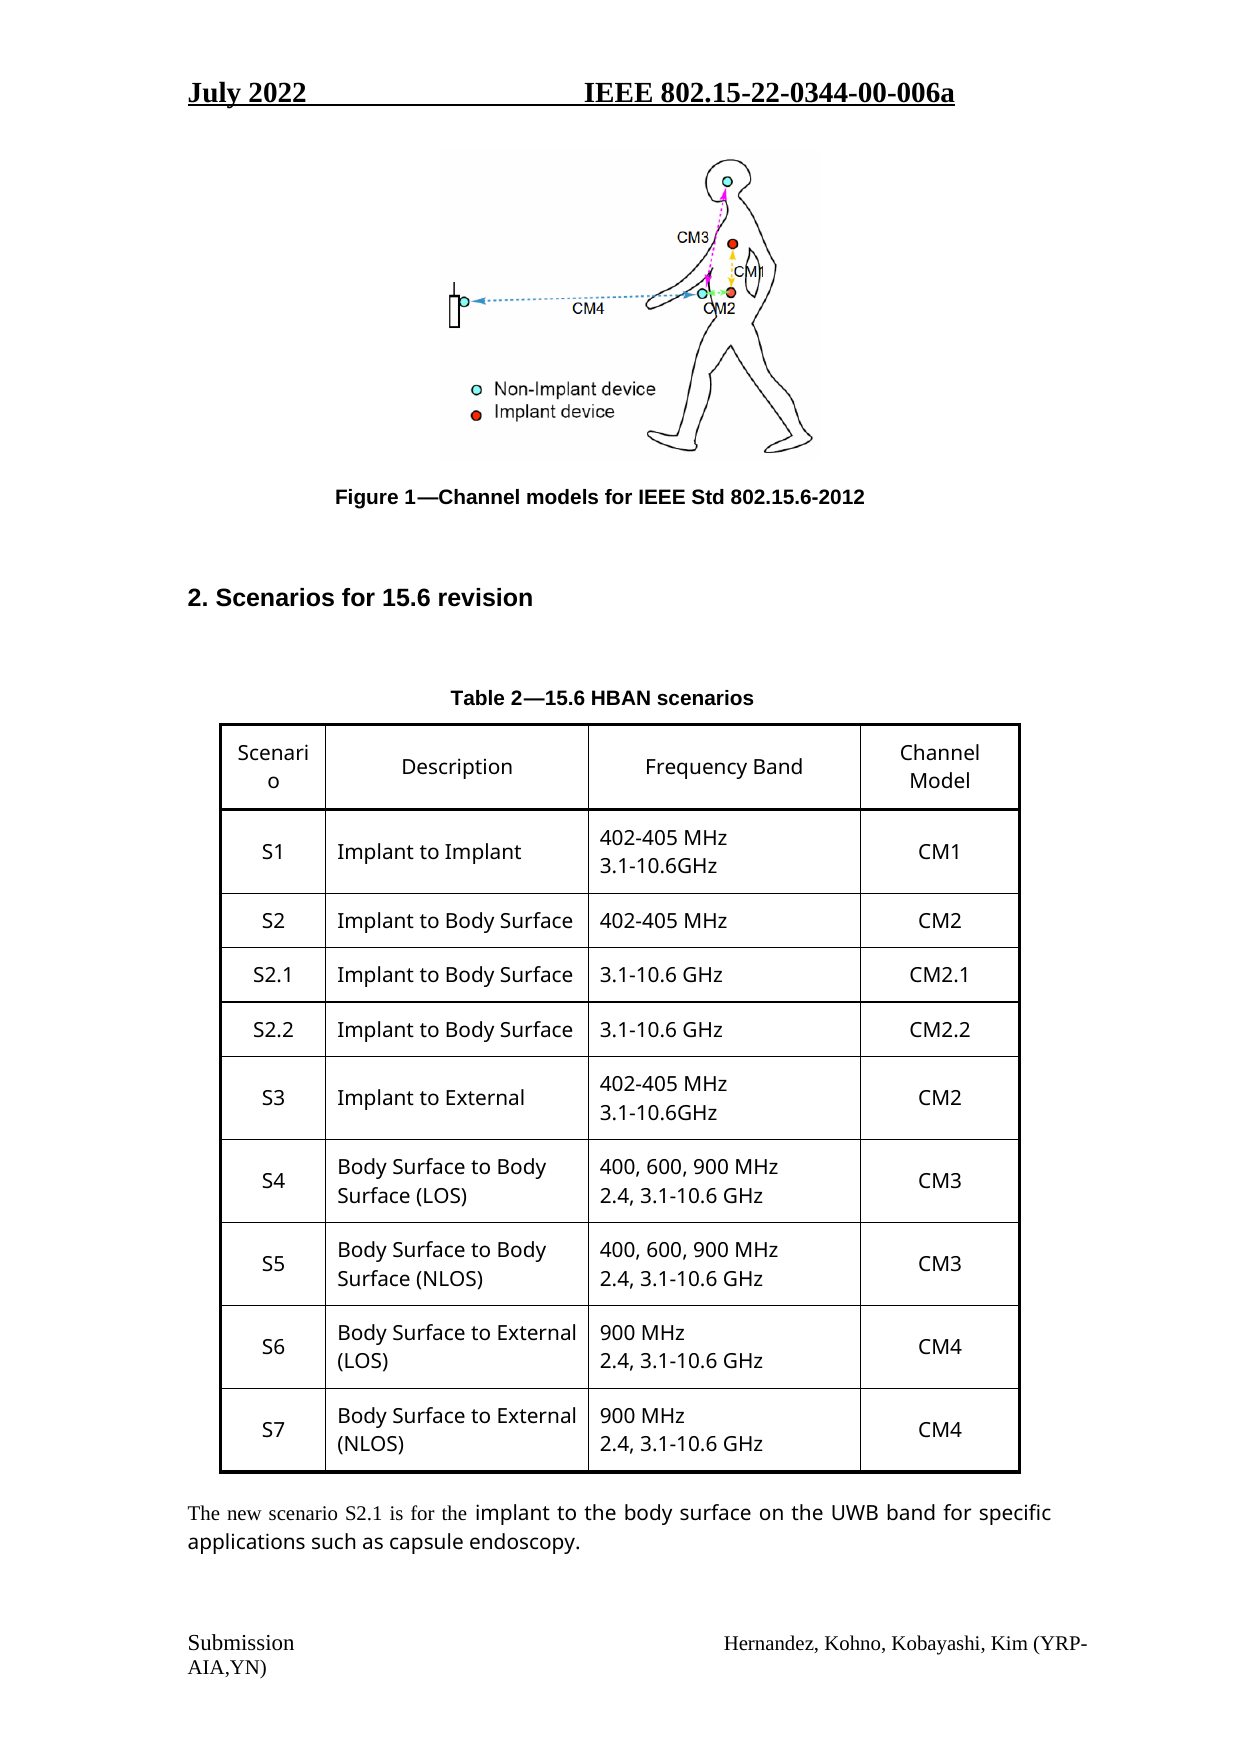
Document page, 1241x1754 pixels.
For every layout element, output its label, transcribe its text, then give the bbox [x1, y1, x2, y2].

table_cell 402-405 MHz [589, 894, 860, 947]
table_cell 400, 600, 900 MHz 2.4, 3.1-10.6 GHz [589, 1223, 860, 1304]
table_cell CM2.2 [861, 1003, 1018, 1056]
text The new scenario S2.1 is for the implant to the body surface on the UWB band for specific applications such as capsule endoscopy. [187, 771, 1053, 1555]
table_cell S2.1 [222, 948, 325, 1001]
table_cell Implant to Implant [326, 811, 588, 892]
table_cell S4 [222, 1140, 325, 1222]
table_cell CM4 [861, 1306, 1018, 1387]
text —15.6 HBAN scenarios [187, 686, 1053, 710]
table_cell 400, 600, 900 MHz 2.4, 3.1-10.6 GHz [589, 1140, 860, 1222]
table_cell S7 [222, 1389, 325, 1470]
table_cell S1 [222, 811, 325, 892]
table_cell 900 MHz 2.4, 3.1-10.6 GHz [589, 1306, 860, 1387]
table_cell CM1 [861, 811, 1018, 892]
table_cell CM4 [861, 1389, 1018, 1470]
text Scenarios for 15.6 revision [187, 583, 1053, 612]
table_cell Implant to External [326, 1057, 588, 1139]
table_cell S3 [222, 1057, 325, 1139]
table_header Description [326, 726, 588, 807]
table_cell Body Surface to External (NLOS) [326, 1389, 588, 1470]
table_cell S5 [222, 1223, 325, 1304]
table_header Frequency Band [589, 726, 860, 807]
table_cell CM2 [861, 1057, 1018, 1139]
table_cell Body Surface to Body Surface (NLOS) [326, 1223, 588, 1304]
table_cell CM2.1 [861, 948, 1018, 1001]
table_cell Implant to Body Surface [326, 894, 588, 947]
table_cell 402-405 MHz 3.1-10.6GHz [589, 811, 860, 892]
table_cell 3.1-10.6 GHz [589, 948, 860, 1001]
text —Channel models for IEEE Std 802.15.6-2012 [187, 485, 1053, 509]
table_cell Implant to Body Surface [326, 1003, 588, 1056]
table_cell S2 [222, 894, 325, 947]
table_cell Body Surface to External (LOS) [326, 1306, 588, 1387]
table_cell 3.1-10.6 GHz [589, 1003, 860, 1056]
table_cell Implant to Body Surface [326, 948, 588, 1001]
table_cell S2.2 [222, 1003, 325, 1056]
table_cell CM2 [861, 894, 1018, 947]
table_cell 402-405 MHz 3.1-10.6GHz [589, 1057, 860, 1139]
table_cell 900 MHz 2.4, 3.1-10.6 GHz [589, 1389, 860, 1470]
table_cell Body Surface to Body Surface (LOS) [326, 1140, 588, 1222]
picture [418, 150, 822, 460]
table_header Scenario [222, 726, 325, 807]
table_cell S6 [222, 1306, 325, 1387]
table_header Channel Model [861, 726, 1018, 807]
table_cell CM3 [861, 1223, 1018, 1304]
table_cell CM3 [861, 1140, 1018, 1222]
